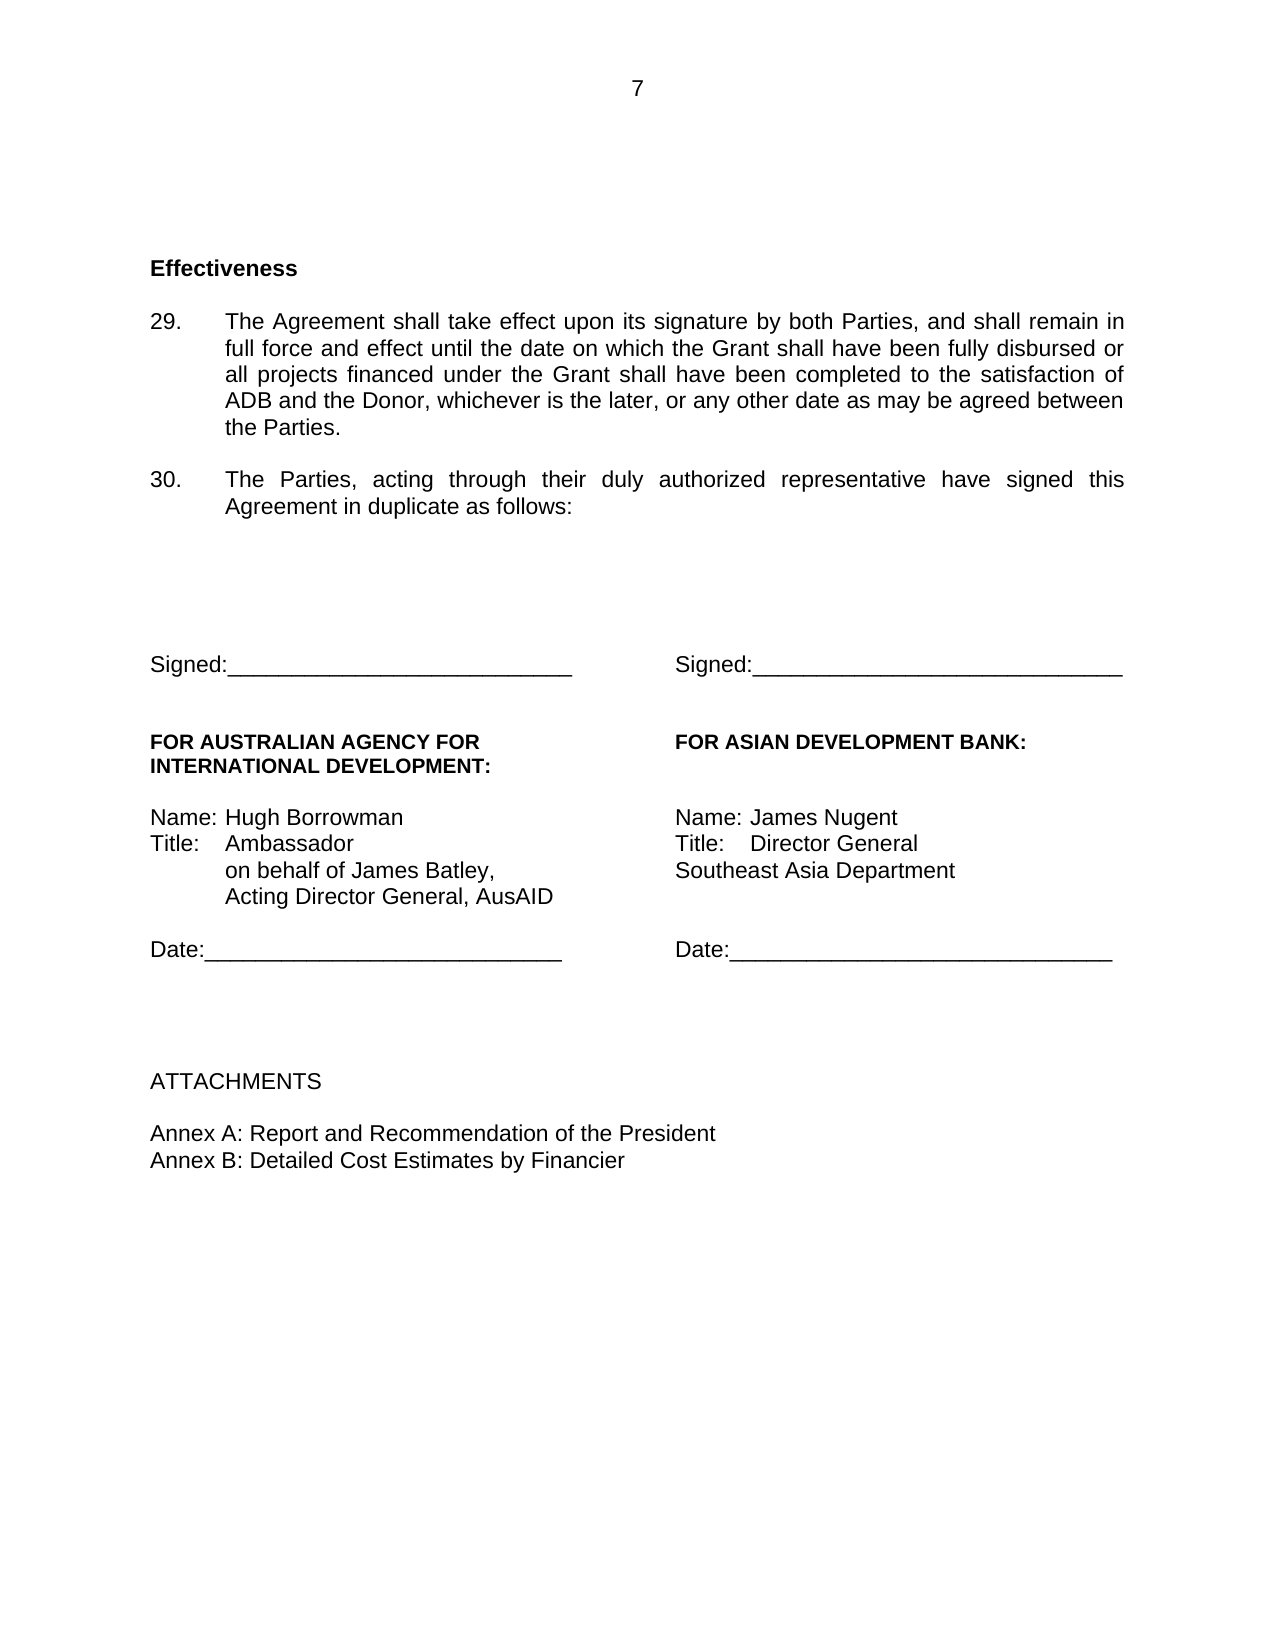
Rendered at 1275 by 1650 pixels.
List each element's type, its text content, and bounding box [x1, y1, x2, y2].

text on behalf of James Batley, Southeast Asia Department [150, 857, 1125, 883]
text INTERNATIONAL DEVELOPMENT: [150, 754, 1125, 778]
text Effectiveness [150, 255, 1120, 282]
text Acting Director General, AusAID [150, 883, 1125, 909]
list The Parties, acting through their duly authorized representative have signed this Agreement in duplicate as follows: [150, 466, 1125, 519]
text ATTACHMENTS [150, 1068, 1125, 1094]
text Annex A: Report and Recommendation of the President [150, 1120, 1125, 1147]
text FOR AUSTRALIAN AGENCY FOR FOR ASIAN DEVELOPMENT BANK: [150, 730, 1125, 754]
text Name: Hugh Borrowman Name: James Nugent [150, 804, 1125, 830]
text Annex B: Detailed Cost Estimates by Financier [150, 1147, 1125, 1173]
list The Agreement shall take effect upon its signature by both Parties, and shall remain in full force and effect until the date on which the Grant shall have been fully disbursed or all projects financed under the Grant shall have been completed to the satisfaction of ADB and the Donor, whichever is the later, or any other date as may be agreed between the Parties. [150, 308, 1125, 440]
text Signed:___________________________ Signed:_____________________________ [150, 651, 1125, 677]
text Title: Ambassador Title: Director General [150, 830, 1125, 857]
text Date:____________________________ Date:______________________________ [150, 936, 1125, 962]
